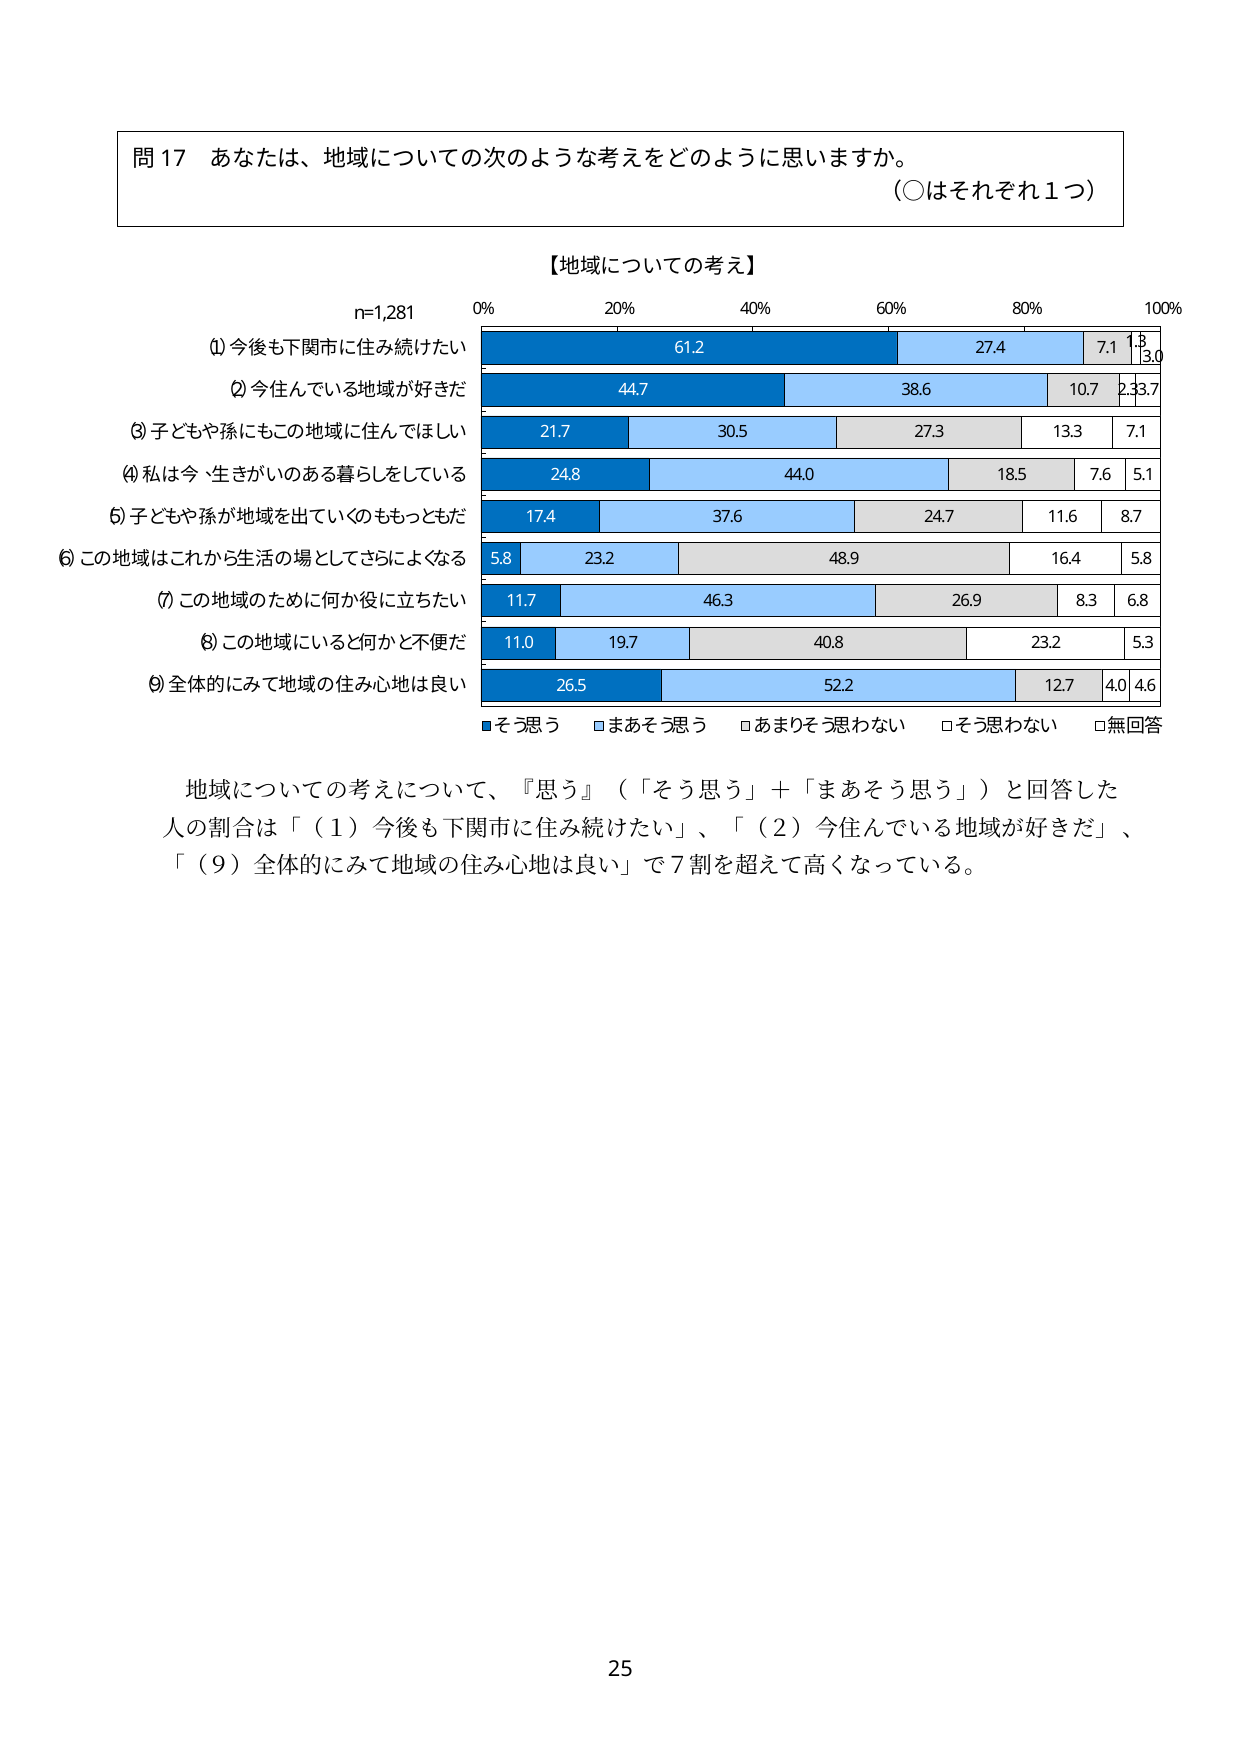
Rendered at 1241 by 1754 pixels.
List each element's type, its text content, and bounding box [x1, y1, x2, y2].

text 地域についての考えについて、『思う』（「そう思う」＋「まあそう思う」）と回答した人の割合は「（１）今後も下関市に住み続けたい」、「（２）今住んでいる地域が好きだ」、「（９）全体的にみて地域の住み心地は良い」で７割を超えて高くなっている。 [162, 770, 1122, 883]
text 【地域についての考え】 [162, 245, 1122, 283]
